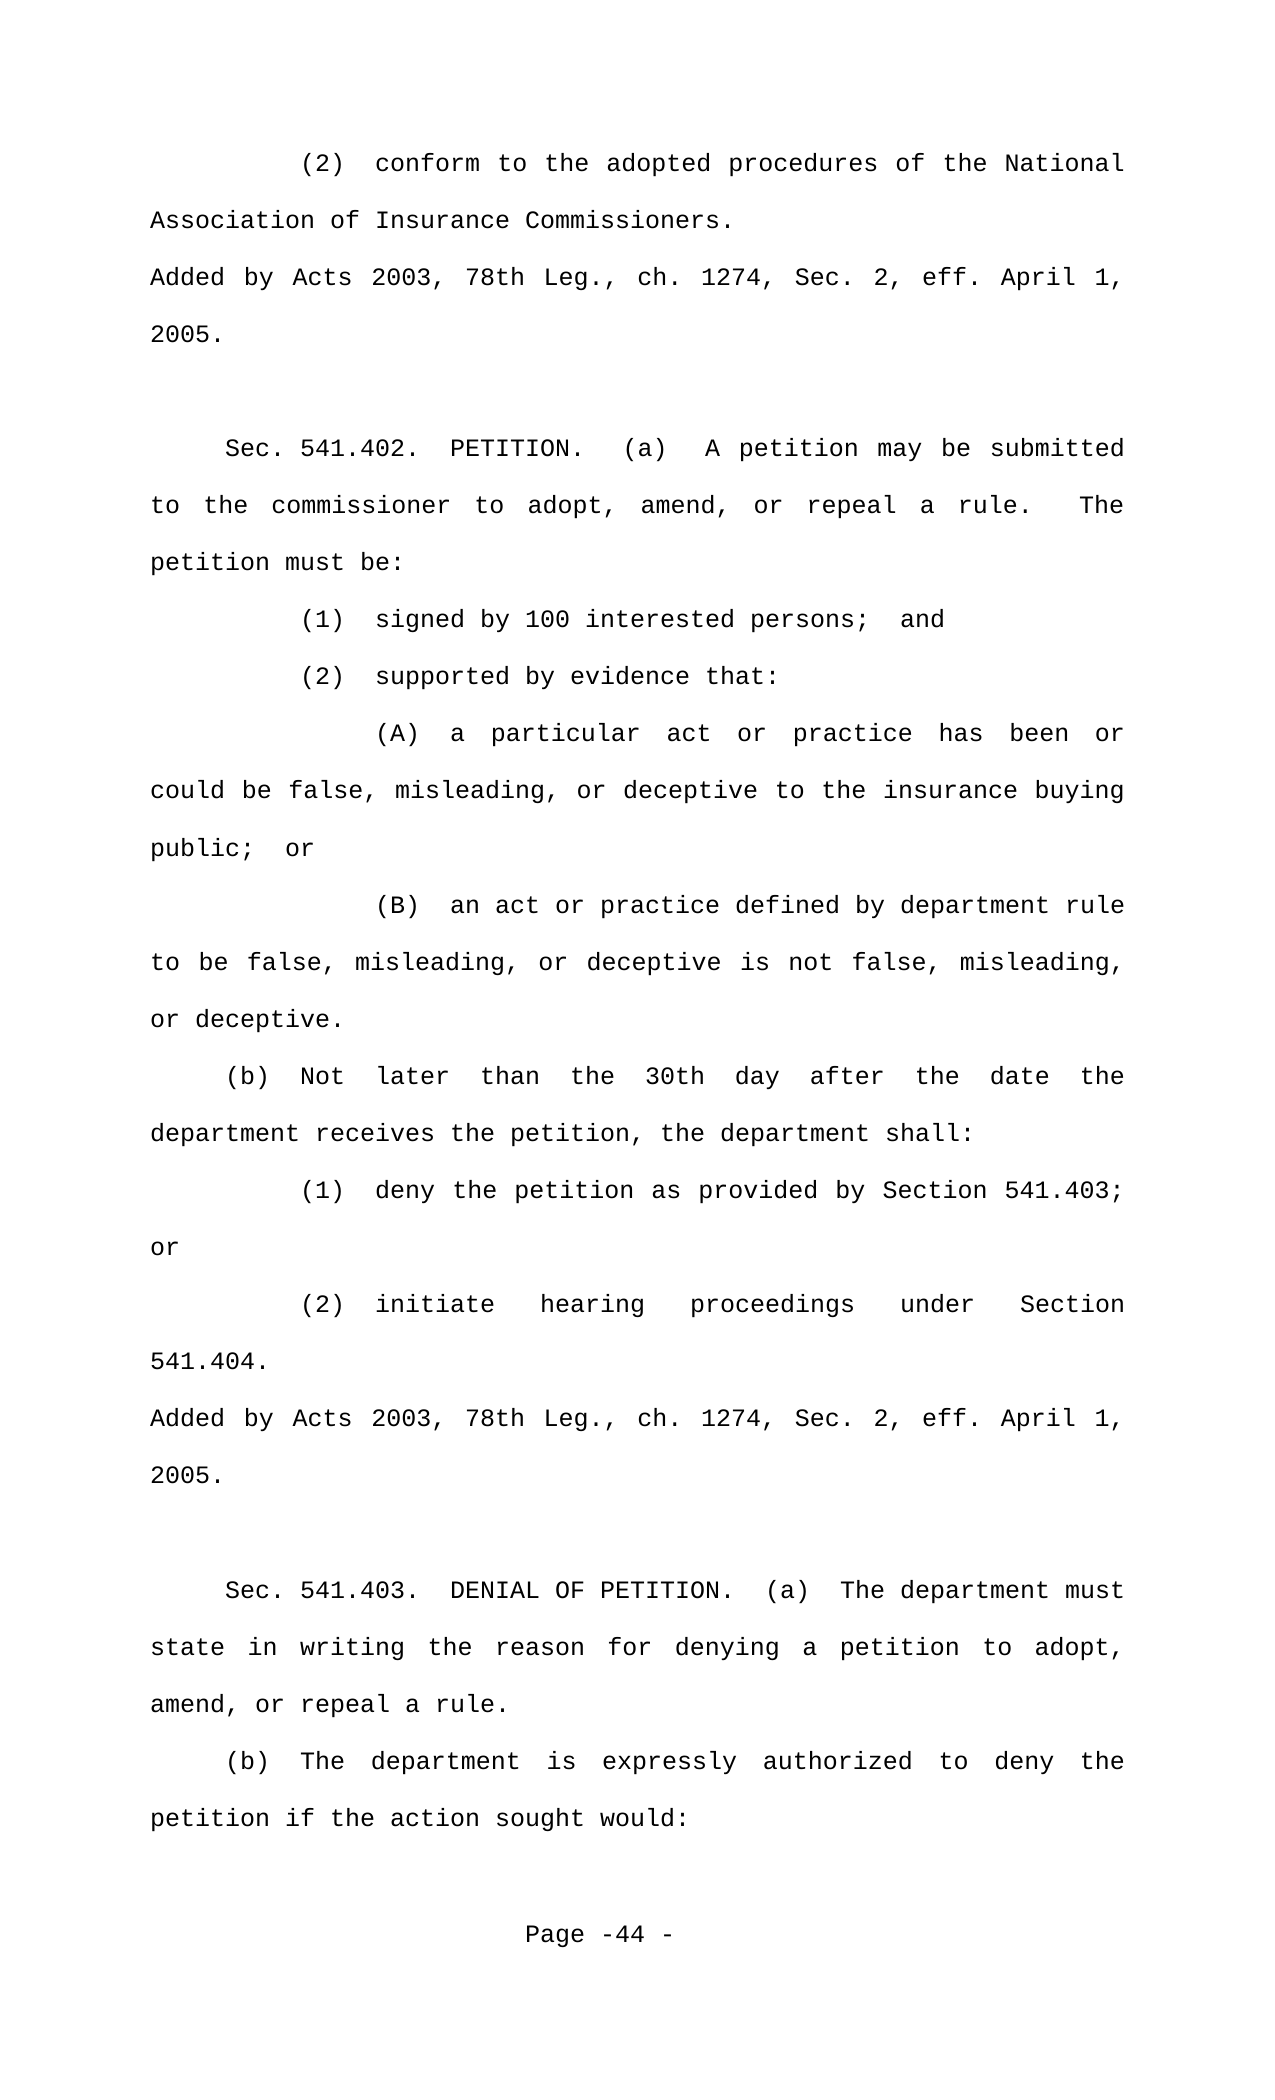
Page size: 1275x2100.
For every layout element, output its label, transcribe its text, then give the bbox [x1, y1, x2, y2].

text (B) an act or practice defined by department rule to be false, misleading, or deceptive is not false, misleading, or deceptive. [150, 892, 1125, 1035]
text (b) Not later than the 30th day after the date the department receives the petition, the department shall: [150, 1063, 1125, 1149]
text (2) initiate hearing proceedings under Section 541.404. [150, 1292, 1125, 1377]
text (1) deny the petition as provided by Section 541.403; or [150, 1177, 1125, 1263]
text Added by Acts 2003, 78th Leg., ch. 1274, Sec. 2, eff. April 1, 2005. [150, 264, 1125, 350]
text (2) supported by evidence that: [150, 664, 1125, 692]
text (b) The department is expressly authorized to deny the petition if the action sought would: [150, 1748, 1125, 1834]
text (2) conform to the adopted procedures of the National Association of Insurance Commissioners. [150, 150, 1125, 236]
text (A) a particular act or practice has been or could be false, misleading, or deceptive to the insurance buying public; or [150, 721, 1125, 863]
text Added by Acts 2003, 78th Leg., ch. 1274, Sec. 2, eff. April 1, 2005. [150, 1406, 1125, 1491]
text Sec. 541.403. DENIAL OF PETITION. (a) The department must state in writing the reason for denying a petition to adopt, amend, or repeal a rule. [150, 1577, 1125, 1720]
text (1) signed by 100 interested persons; and [150, 607, 1125, 635]
text Sec. 541.402. PETITION. (a) A petition may be submitted to the commissioner to adopt, amend, or repeal a rule. The petition must be: [150, 435, 1125, 578]
